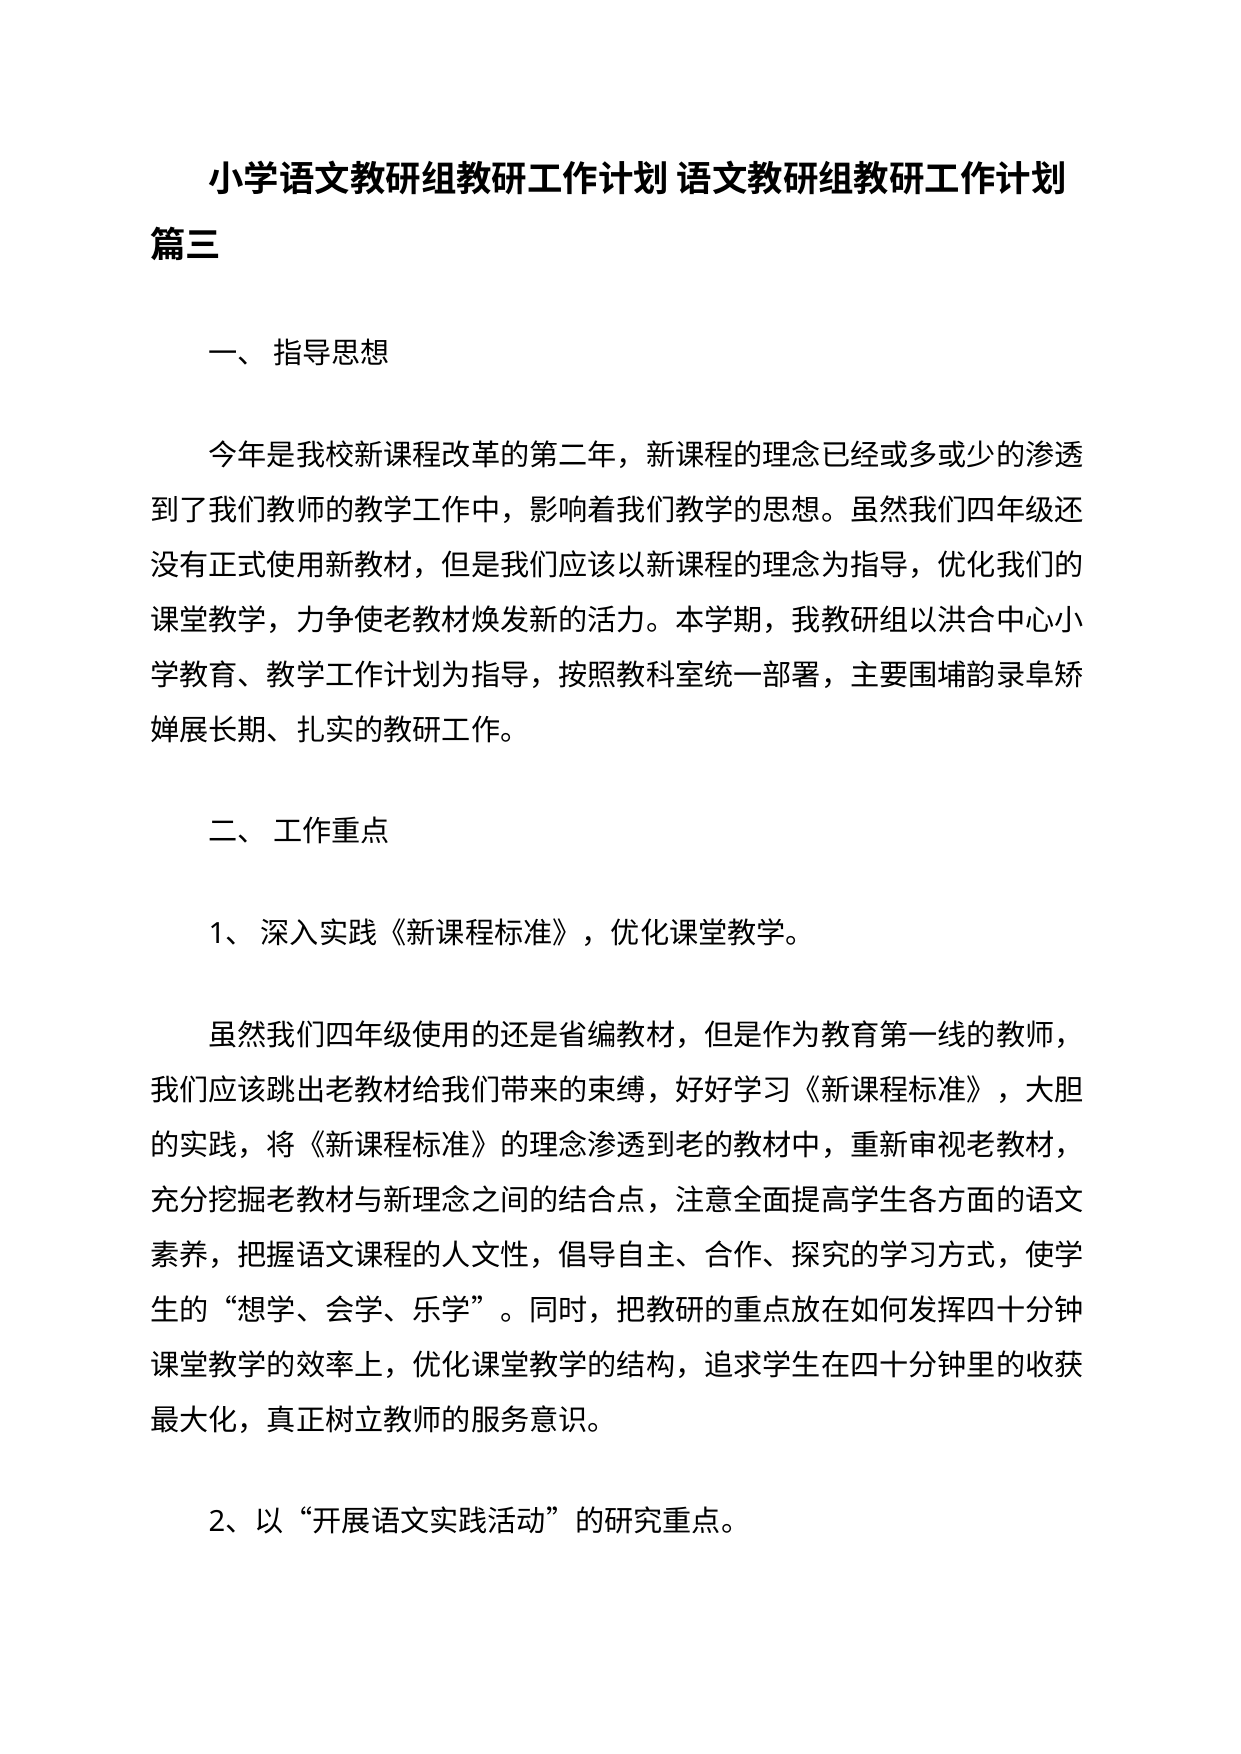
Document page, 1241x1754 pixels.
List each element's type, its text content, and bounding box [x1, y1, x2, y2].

text 1、 深入实践《新课程标准》，优化课堂教学。 [150, 910, 1090, 952]
text 2、以“开展语文实践活动”的研究重点。 [150, 1498, 1090, 1540]
text 二、 工作重点 [150, 808, 1090, 850]
text 一、 指导思想 [150, 330, 1090, 372]
text 小学语文教研组教研工作计划 语文教研组教研工作计划篇三 [150, 150, 1090, 268]
text 虽然我们四年级使用的还是省编教材，但是作为教育第一线的教师，我们应该跳出老教材给我们带来的束缚，好好学习《新课程标准》，大胆的实践，将《新课程标准》的理念渗透到老的教材中，重新审视老教材，充分挖掘老教材与新理念之间的结合点，注意全面提高学生各方面的语文素养，把握语文课程的人文性，倡导自主、合作、探究的学习方式，使学生的“想学、会学、乐学”。同时，把教研的重点放在如何发挥四十分钟课堂教学的效率上，优化课堂教学的结构，追求学生在四十分钟里的收获最大化，真正树立教师的服务意识。 [150, 1012, 1090, 1438]
text 今年是我校新课程改革的第二年，新课程的理念已经或多或少的渗透到了我们教师的教学工作中，影响着我们教学的思想。虽然我们四年级还没有正式使用新教材，但是我们应该以新课程的理念为指导，优化我们的课堂教学，力争使老教材焕发新的活力。本学期，我教研组以洪合中心小学教育、教学工作计划为指导，按照教科室统一部署，主要围埔韵录阜矫婵展长期、扎实的教研工作。 [150, 432, 1090, 748]
